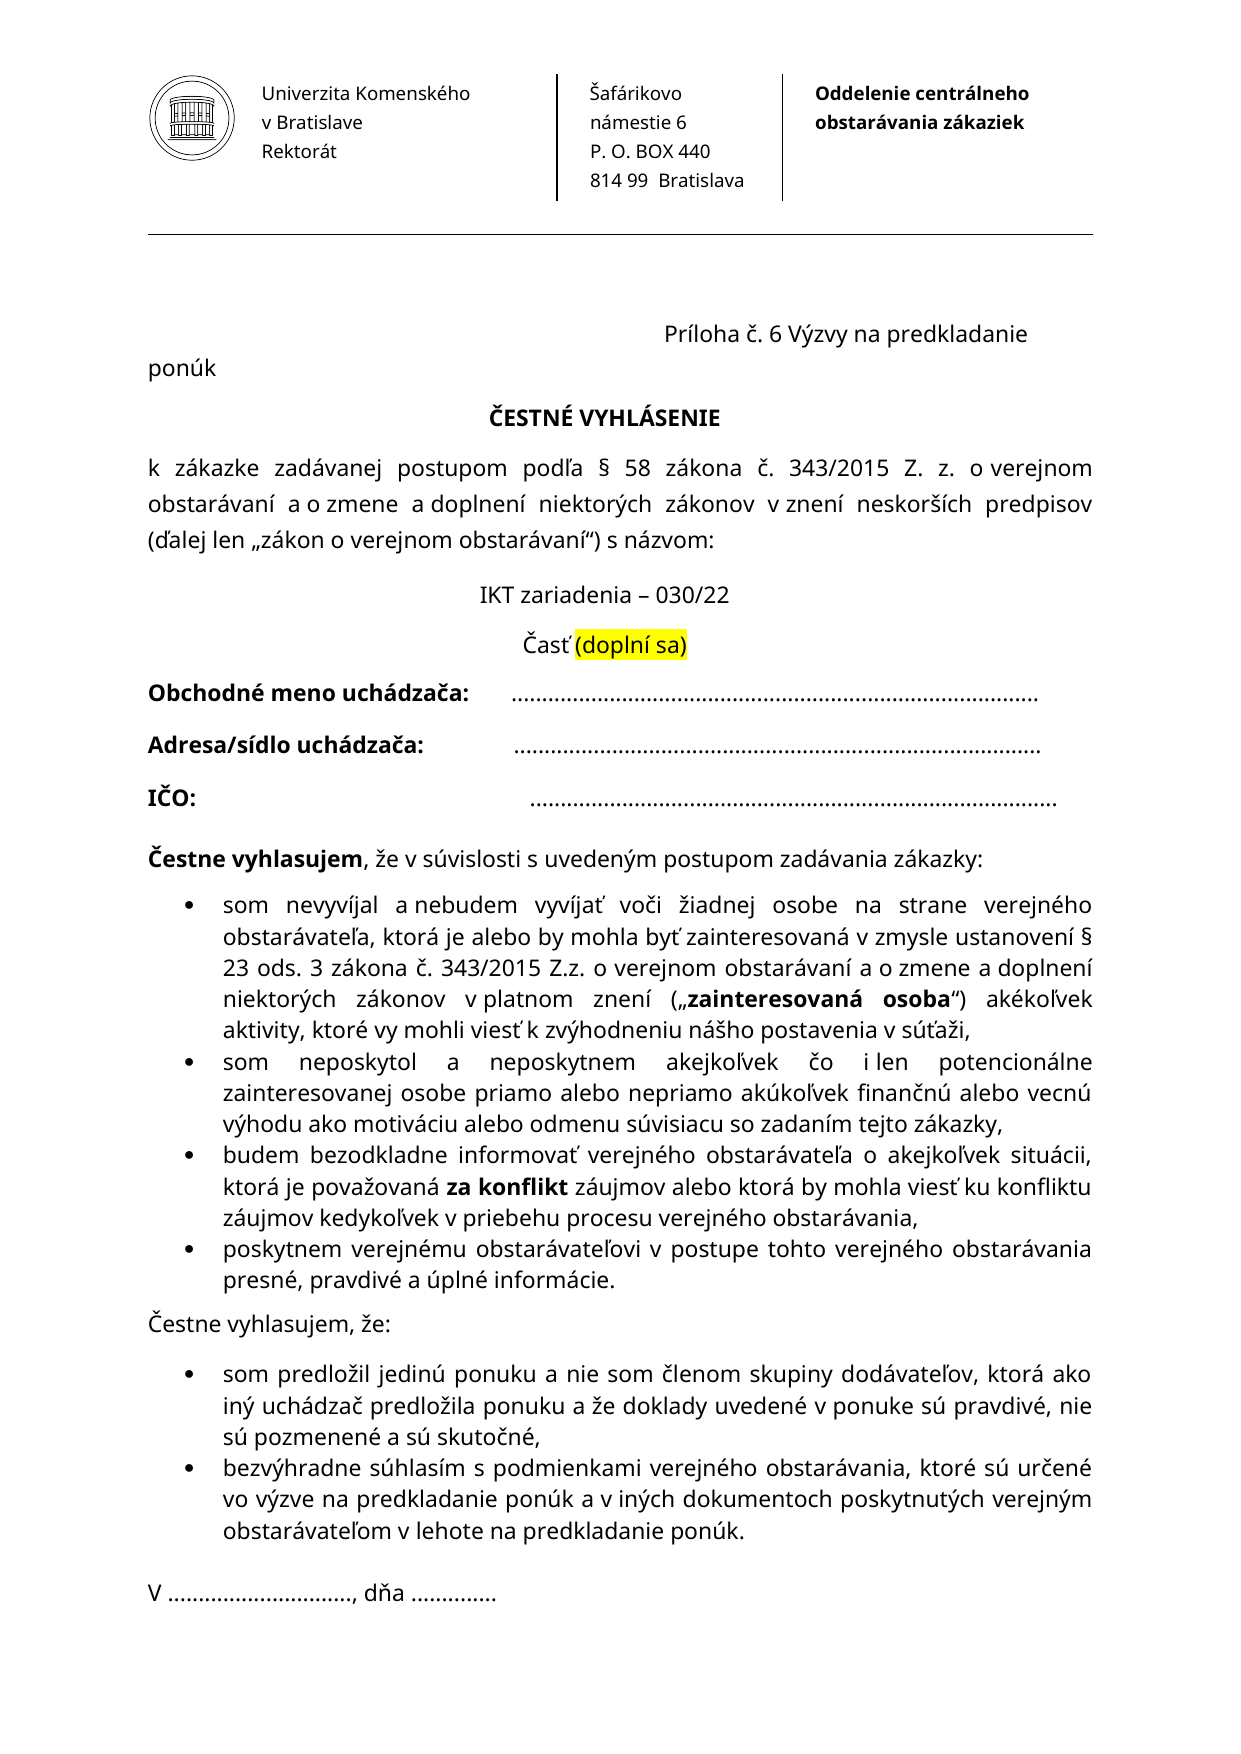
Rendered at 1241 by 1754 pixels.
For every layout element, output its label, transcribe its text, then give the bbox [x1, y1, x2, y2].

text Čestne vyhlasujem, že v súvislosti s uvedeným postupom zadávania zákazky: [148, 843, 1093, 874]
text V .............................., dňa .............. [148, 1577, 1093, 1608]
list som neposkytol a neposkytnem akejkoľvek čo i len potencionálne zainteresovanej osobe priamo alebo nepriamo akúkoľvek finančnú alebo vecnú výhodu ako motiváciu alebo odmenu súvisiacu so zadaním tejto zákazky, [185, 1046, 1093, 1139]
text Čestne vyhlasujem, že: [148, 1308, 1093, 1339]
list som nevyvíjal a nebudem vyvíjať voči žiadnej osobe na strane verejného obstarávateľa, ktorá je alebo by mohla byť zainteresovaná v zmysle ustanovení § 23 ods. 3 zákona č. 343/2015 Z.z. o verejnom obstarávaní a o zmene a doplnení niektorých zákonov v platnom znení („zainteresovaná osoba“) akékoľvek aktivity, ktoré vy mohli viesť k zvýhodneniu nášho postavenia v súťaži, [185, 889, 1093, 1046]
text Čestné vyhlásenie [148, 402, 1061, 433]
text Obchodné meno uchádzača: ...................................................................................... [148, 677, 1061, 708]
text IKT zariadenia – 030/22 [148, 577, 1061, 610]
text Časť (doplní sa) [148, 627, 1061, 660]
text Príloha č. 6 Výzvy na predkladanie ponúk [148, 318, 1093, 383]
text Adresa/sídlo uchádzača: ...................................................................................... [148, 729, 1061, 761]
list bezvýhradne súhlasím s podmienkami verejného obstarávania, ktoré sú určené vo výzve na predkladanie ponúk a v iných dokumentoch poskytnutých verejným obstarávateľom v lehote na predkladanie ponúk. [185, 1452, 1093, 1546]
text k zákazke zadávanej postupom podľa § 58 zákona č. 343/2015 Z. z. o verejnom obstarávaní a o zmene a doplnení niektorých zákonov v znení neskorších predpisov (ďalej len „zákon o verejnom obstarávaní“) s názvom: [148, 452, 1093, 556]
text IČO: ...................................................................................... [148, 782, 1061, 813]
list poskytnem verejnému obstarávateľovi v postupe tohto verejného obstarávania presné, pravdivé a úplné informácie. [185, 1233, 1093, 1296]
list budem bezodkladne informovať verejného obstarávateľa o akejkoľvek situácii, ktorá je považovaná za konflikt záujmov alebo ktorá by mohla viesť ku konfliktu záujmov kedykoľvek v priebehu procesu verejného obstarávania, [185, 1139, 1093, 1233]
list som predložil jedinú ponuku a nie som členom skupiny dodávateľov, ktorá ako iný uchádzač predložila ponuku a že doklady uvedené v ponuke sú pravdivé, nie sú pozmenené a sú skutočné, [185, 1358, 1093, 1452]
picture [147, 73, 237, 163]
